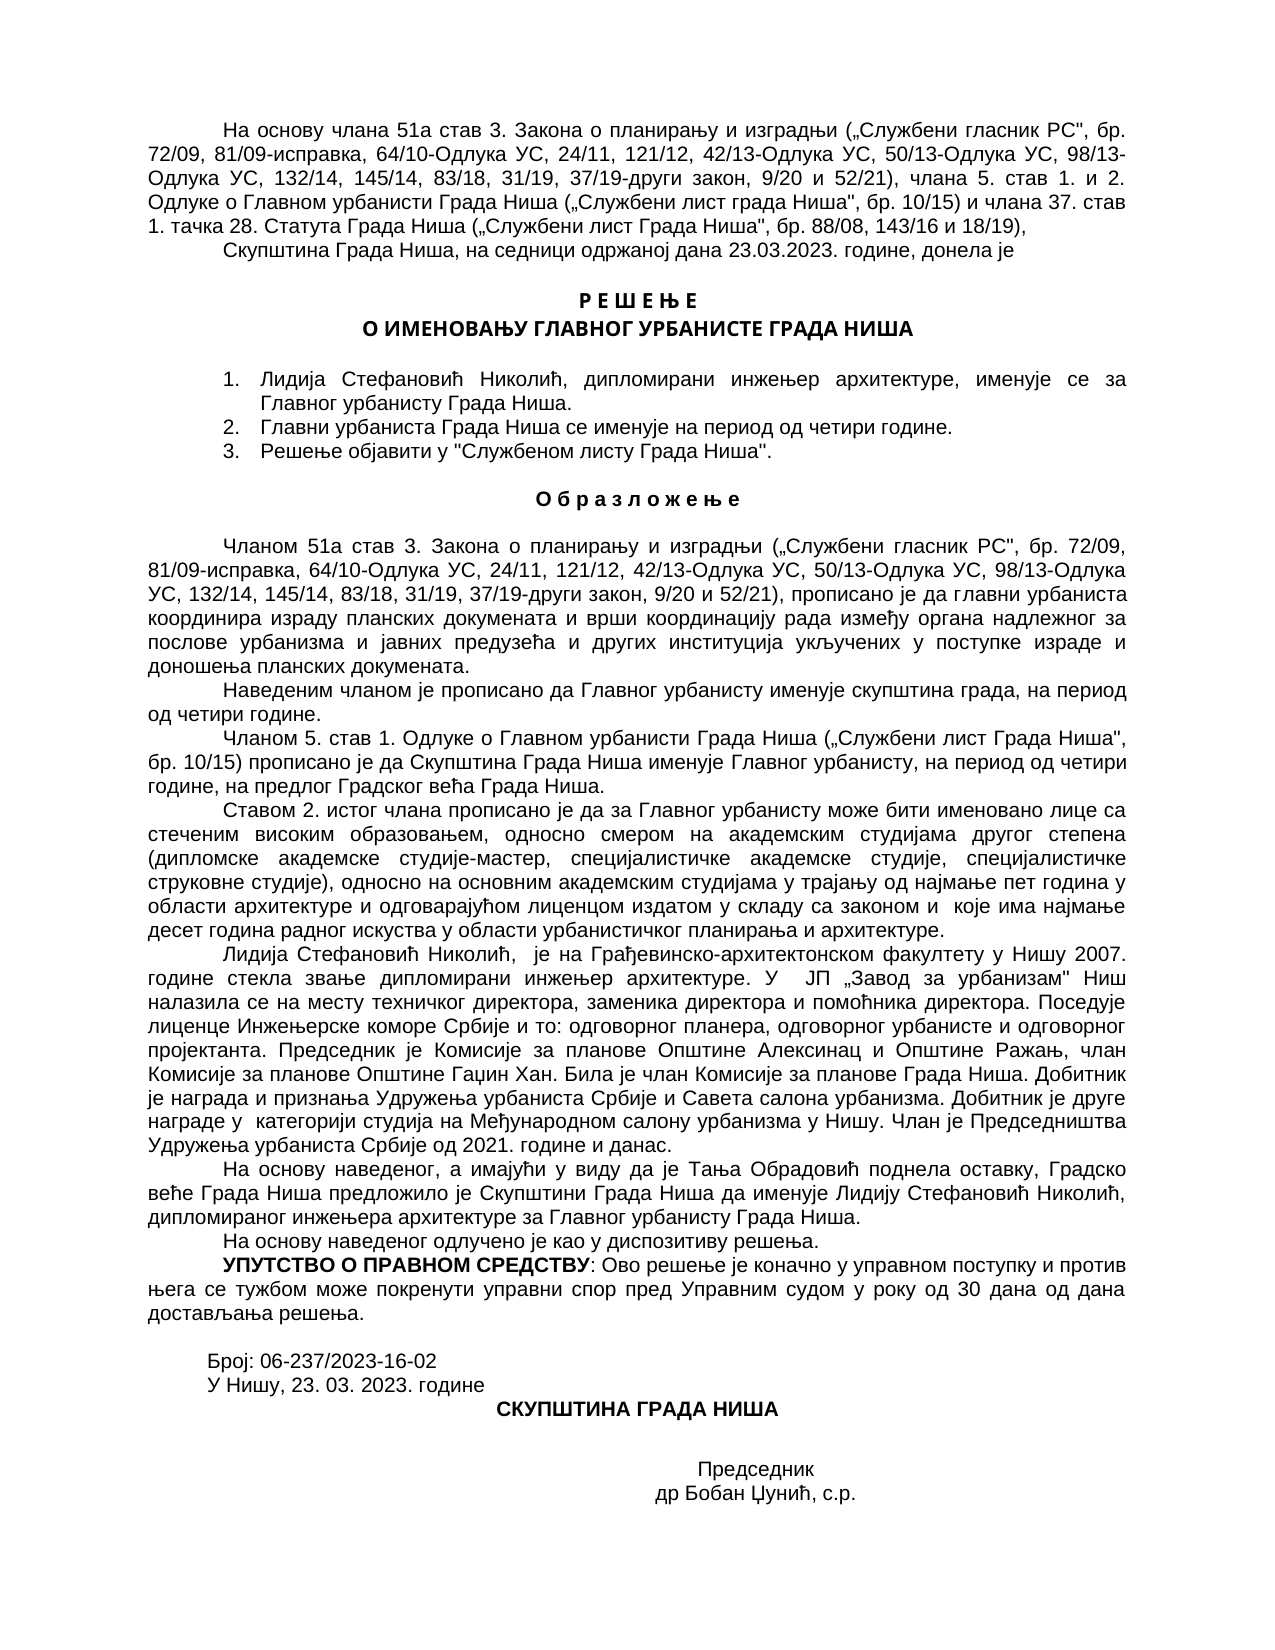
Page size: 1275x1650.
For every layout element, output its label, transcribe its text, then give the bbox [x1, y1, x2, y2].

text 2. Главни урбаниста Града Ниша се именује на период од четири године. [223, 414, 1127, 438]
text О ИМЕНОВАЊУ ГЛАВНОГ УРБАНИСТЕ ГРАДА НИША [148, 314, 1127, 343]
text Чланом 51а став 3. Закона о планирању и изградњи („Службени гласник РС", бр. 72/09, 81/09-исправка, 64/10-Одлука УС, 24/11, 121/12, 42/13-Одлука УС, 50/13-Одлука УС, 98/13-Одлука УС, 132/14, 145/14, 83/18, 31/19, 37/19-други закон, 9/20 и 52/21), прописано је да главни урбаниста координира израду планских докумената и врши координацију рада између органа надлежног за послове урбанизма и јавних предузећа и других институција укључених у поступке израде и доношења планских докумената. [148, 534, 1127, 678]
text 1. Лидија Стефановић Николић, дипломирани инжењер архитектуре, именује се за Главног урбанисту Града Ниша. [223, 367, 1127, 414]
text УПУТСТВО О ПРАВНОМ СРЕДСТВУ: Ово решење је коначно у управном поступку и против њега се тужбом може покренути управни спор пред Управним судом у року од 30 дана од дана достављања решења. [148, 1253, 1127, 1325]
text О б р а з л о ж е њ е [148, 486, 1127, 510]
text У Нишу, 23. 03. 2023. године [92, 1373, 1127, 1397]
text 3. Решење објавити у ''Службеном листу Града Ниша''. [223, 438, 1127, 462]
text Председник [384, 1457, 1127, 1481]
text Р Е Ш Е Њ Е [148, 286, 1127, 314]
text Скупштина Града Ниша, на седници одржаној дана 23.03.2023. године, донела је [148, 238, 1127, 262]
text На основу наведеног одлучено је као у диспозитиву решења. [148, 1229, 1127, 1253]
text Лидија Стефановић Николић, је на Грађевинско-архитектонском факултету у Нишу 2007. године стекла звање дипломирани инжењер архитектуре. У ЈП „Завод за урбанизам" Ниш налазила се на месту техничког директора, заменика директора и помоћника директора. Поседује лиценце Инжењерске коморе Србије и то: одговорног планера, одговорног урбанисте и одговорног пројектанта. Председник је Комисије за планове Општине Алексинац и Општине Ражањ, члан Комисије за планове Општине Гаџин Хан. Била је члан Комисије за планове Града Ниша. Добитник је награда и признања Удружења урбаниста Србије и Савета салона урбанизма. Добитник је друге награде у категорији студија на Међународном салону урбанизма у Нишу. Члан је Председништва Удружења урбаниста Србије од 2021. године и данас. [148, 942, 1127, 1157]
text Чланом 5. став 1. Одлуке о Главном урбанисти Града Ниша („Службени лист Града Ниша", бр. 10/15) прописано је да Скупштина Града Ниша именује Главног урбанисту, на период од четири године, на предлог Градског већа Града Ниша. [148, 726, 1127, 798]
text др Бобан Џунић, с.р. [384, 1481, 1127, 1505]
text Наведеним чланом је прописано да Главног урбанисту именује скупштина града, на период од четири године. [148, 678, 1127, 726]
text Број: 06-237/2023-16-02 [148, 1349, 1127, 1373]
text СКУПШТИНА ГРАДА НИША [148, 1397, 1127, 1421]
text На основу наведеног, а имајући у виду да је Тања Обрадовић поднела оставку, Градско веће Града Ниша предложило је Скупштини Града Ниша да именује Лидију Стефановић Николић, дипломираног инжењера архитектуре за Главног урбанисту Града Ниша. [148, 1157, 1127, 1229]
text На основу члана 51а став 3. Закона о планирању и изградњи („Службени гласник РС", бр. 72/09, 81/09-исправка, 64/10-Одлука УС, 24/11, 121/12, 42/13-Одлука УС, 50/13-Одлука УС, 98/13-Одлука УС, 132/14, 145/14, 83/18, 31/19, 37/19-други закон, 9/20 и 52/21), члана 5. став 1. и 2. Одлуке о Главном урбанисти Града Ниша („Службени лист града Ниша", бр. 10/15) и члана 37. став 1. тачка 28. Статута Града Ниша („Службени лист Града Ниша", бр. 88/08, 143/16 и 18/19), [148, 118, 1127, 238]
text Ставом 2. истог члана прописано је да за Главног урбанисту може бити именовано лице са стеченим високим образовањем, односно смером на академским студијама другог степена (дипломске академске студије-мастер, специјалистичке академске студије, специјалистичке струковне студије), односно на основним академским студијама у трајању од најмање пет година у области архитектуре и одговарајућом лиценцом издатом у складу са законом и које има најмање десет година радног искуства у области урбанистичког планирања и архитектуре. [148, 798, 1127, 942]
